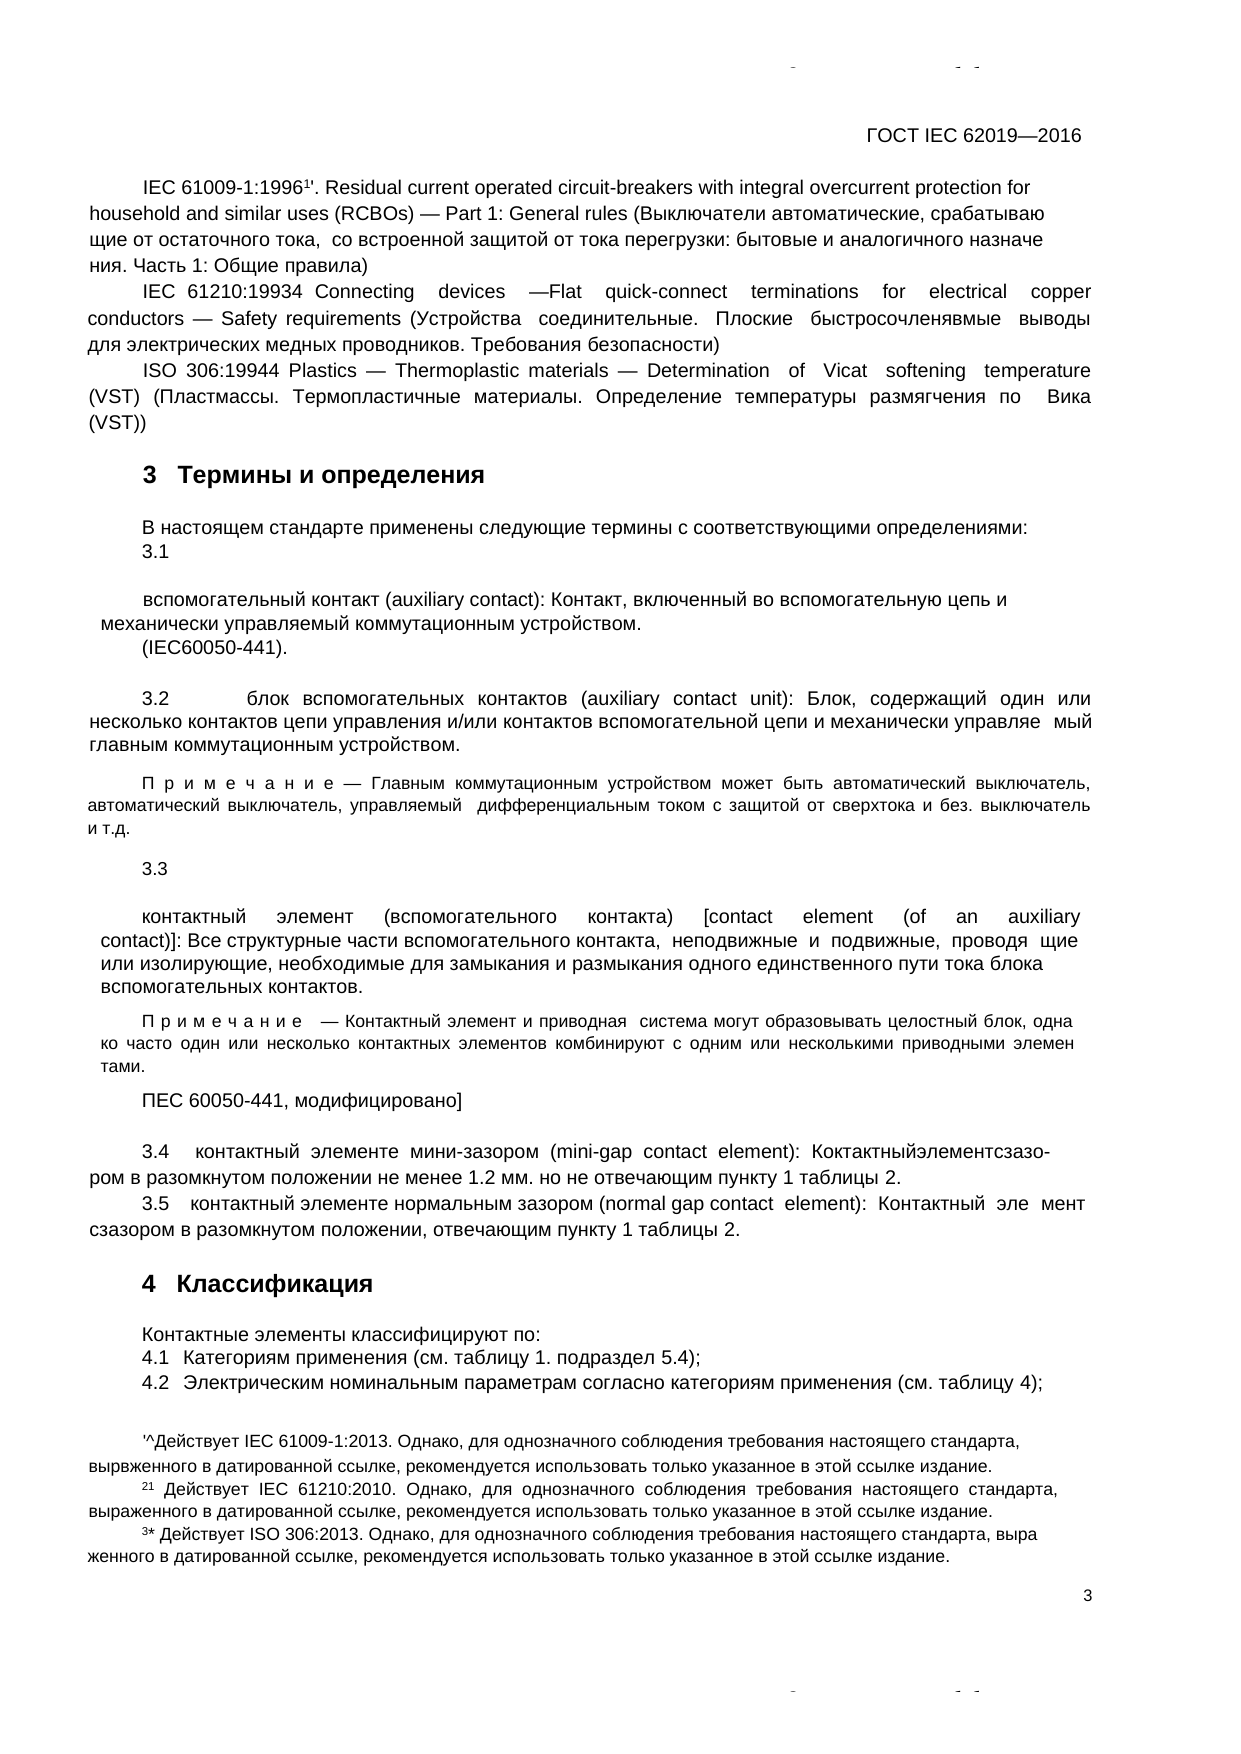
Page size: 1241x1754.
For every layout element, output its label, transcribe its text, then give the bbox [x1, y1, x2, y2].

text контактный элемент (вспомогательного контакта) [contact element (of an auxiliary contact)]: Все структурные части вспомогательного контакта, неподвижные и подвижные, проводя­ щие или изолирующие, необходимые для замыкания и размыкания одного единственного пути тока блока вспомогательных контактов. [100, 905, 1081, 998]
list контактный элементе мини-зазором (mini-gap contact element): Коктактныйэлементсзазо- ром в разомкнутом положении не менее 1.2 мм. но не отвечающим пункту 1 таблицы 2. [89, 1139, 1093, 1188]
text ГОСТ IEC 62019—2016 [75, 124, 1082, 146]
text '^Действует IEC 61009-1:2013. Однако, для однозначного соблюдения требования настоящего стандарта, вырвженного в датированной ссылке, рекомендуется использовать только указанное в этой ссылке издание. [88, 1431, 1105, 1476]
text 21 Действует IEC 61210:2010. Однако, для однозначного соблюдения требования настоящего стандарта, [142, 1480, 1105, 1499]
list контактный элементе нормальным зазором (normal gap contact element): Контактный эле­ мент сзазором в разомкнутом положении, отвечающим пункту 1 таблицы 2. [89, 1192, 1087, 1241]
subtitle Классификация [142, 1269, 1105, 1298]
text вспомогательный контакт (auxiliary contact): Контакт, включенный во вспомогательную цепь и механически управляемый коммутационным устройством. [100, 588, 1011, 635]
text IEC 61009-1:19961'. Residual current operated circuit-breakers with integral overcurrent protection for household and similar uses (RCBOs) — Part 1: General rules (Выключатели автоматические, срабатываю­ щие от остаточного тока, со встроенной защитой от тока перегрузки: бытовые и аналогичного назначе­ ния. Часть 1: Общие правила) [89, 176, 1081, 277]
list Электрическим номинальным параметрам согласно категориям применения (см. таблицу 4); [142, 1371, 1105, 1394]
text (IEC60050-441). [142, 636, 1105, 659]
subtitle Термины и определения [143, 460, 1105, 489]
text В настоящем стандарте применены следующие термины с соответствующими определениями: 3.1 [142, 516, 1032, 562]
text 3.3 [142, 858, 1105, 879]
text П р и м е ч а н и е — Контактный элемент и приводная система могут образовывать целостный блок, одна­ ко часто один или несколько контактных элементов комбинируют с одним или несколькими приводными элемен­ тами. [100, 1011, 1076, 1076]
text Контактные элементы классифицируют по: [142, 1323, 1105, 1345]
text IEC 61210:19934 Connecting devices —Flat quick-connect terminations for electrical copper conductors — Safety requirements (Устройства соединительные. Плоские быстросочленявмые выводы для электрических медных проводников. Требования безопасности) [87, 280, 1092, 355]
text выраженного в датированной ссылке, рекомендуется использовать только указанное в этой ссылке издание. [88, 1501, 1105, 1521]
text П р и м е ч а н и е — Главным коммутационным устройством может быть автоматический выключатель, автоматический выключатель, управляемый дифференциальным током с защитой от сверхтока и без. выключатель и т.д. [87, 773, 1092, 838]
text ПЕС 60050-441, модифицировано] [142, 1089, 1105, 1112]
text ISO 306:19944 Plastics — Thermoplastic materials — Determination of Vicat softening temperature (VST) (Пластмассы. Термопластичные материалы. Определение температуры размягчения по Вика (VST)) [88, 359, 1092, 433]
list Категориям применения (см. таблицу 1. подраздел 5.4); [142, 1346, 1105, 1369]
text 3.2 блок вспомогательных контактов (auxiliary contact unit): Блок, содержащий один или несколько контактов цепи управления и/или контактов вспомогательной цепи и механически управляе­ мый главным коммутационным устройством. [89, 687, 1092, 756]
text 3* Действует ISO 306:2013. Однако, для однозначного соблюдения требования настоящего стандарта, выра­ женного в датированной ссылке, рекомендуется использовать только указанное в этой ссылке издание. [87, 1523, 1105, 1566]
text 3 [75, 1586, 1092, 1605]
